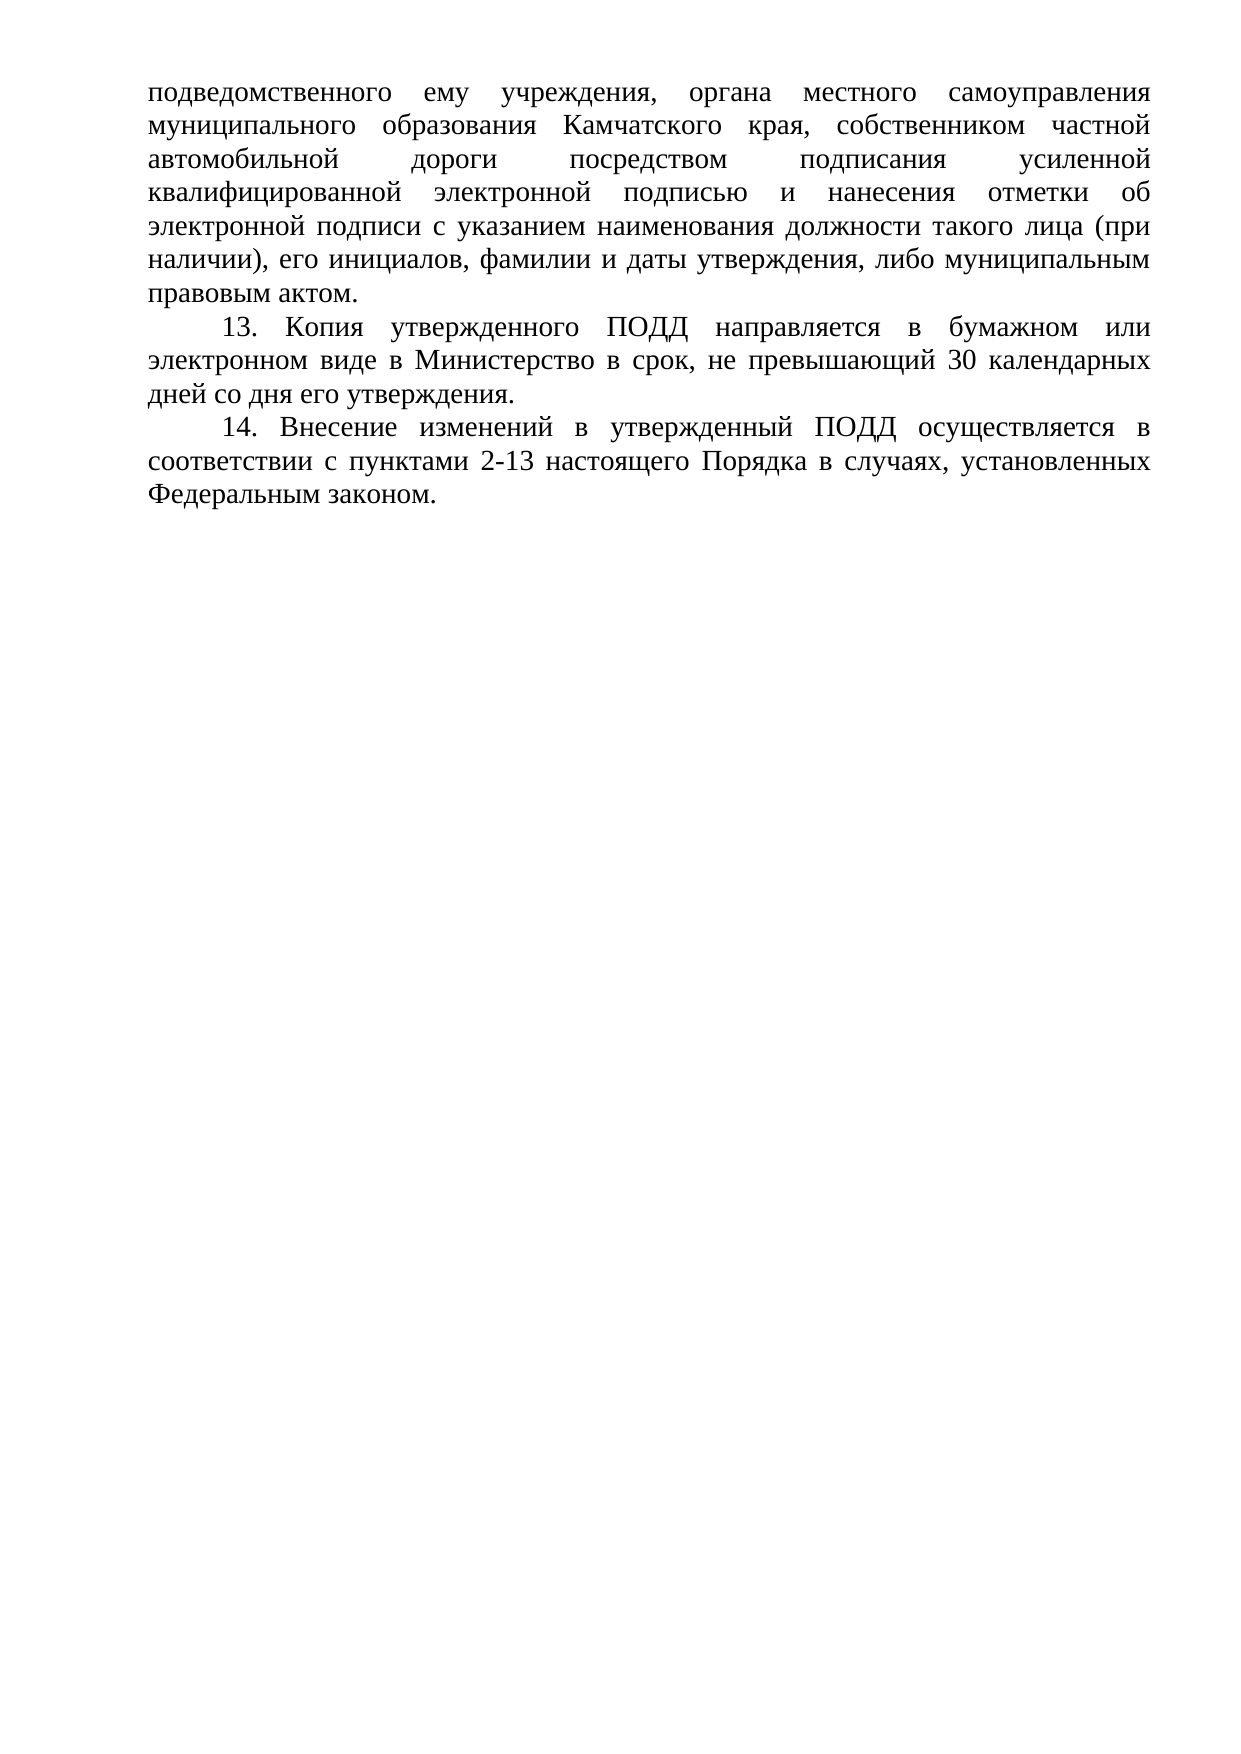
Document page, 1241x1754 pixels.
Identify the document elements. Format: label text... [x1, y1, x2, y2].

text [148, 74, 1152, 309]
text 14. Внесение изменений в утвержденный ПОДД осуществляется в соответствии с пунктами 2-13 настоящего Порядка в случаях, установленных Федеральным законом. [148, 409, 1152, 510]
text 13. Копия утвержденного ПОДД направляется в бумажном или электронном виде в Министерство в срок, не превышающий 30 календарных дней со дня его утверждения. [148, 309, 1152, 409]
